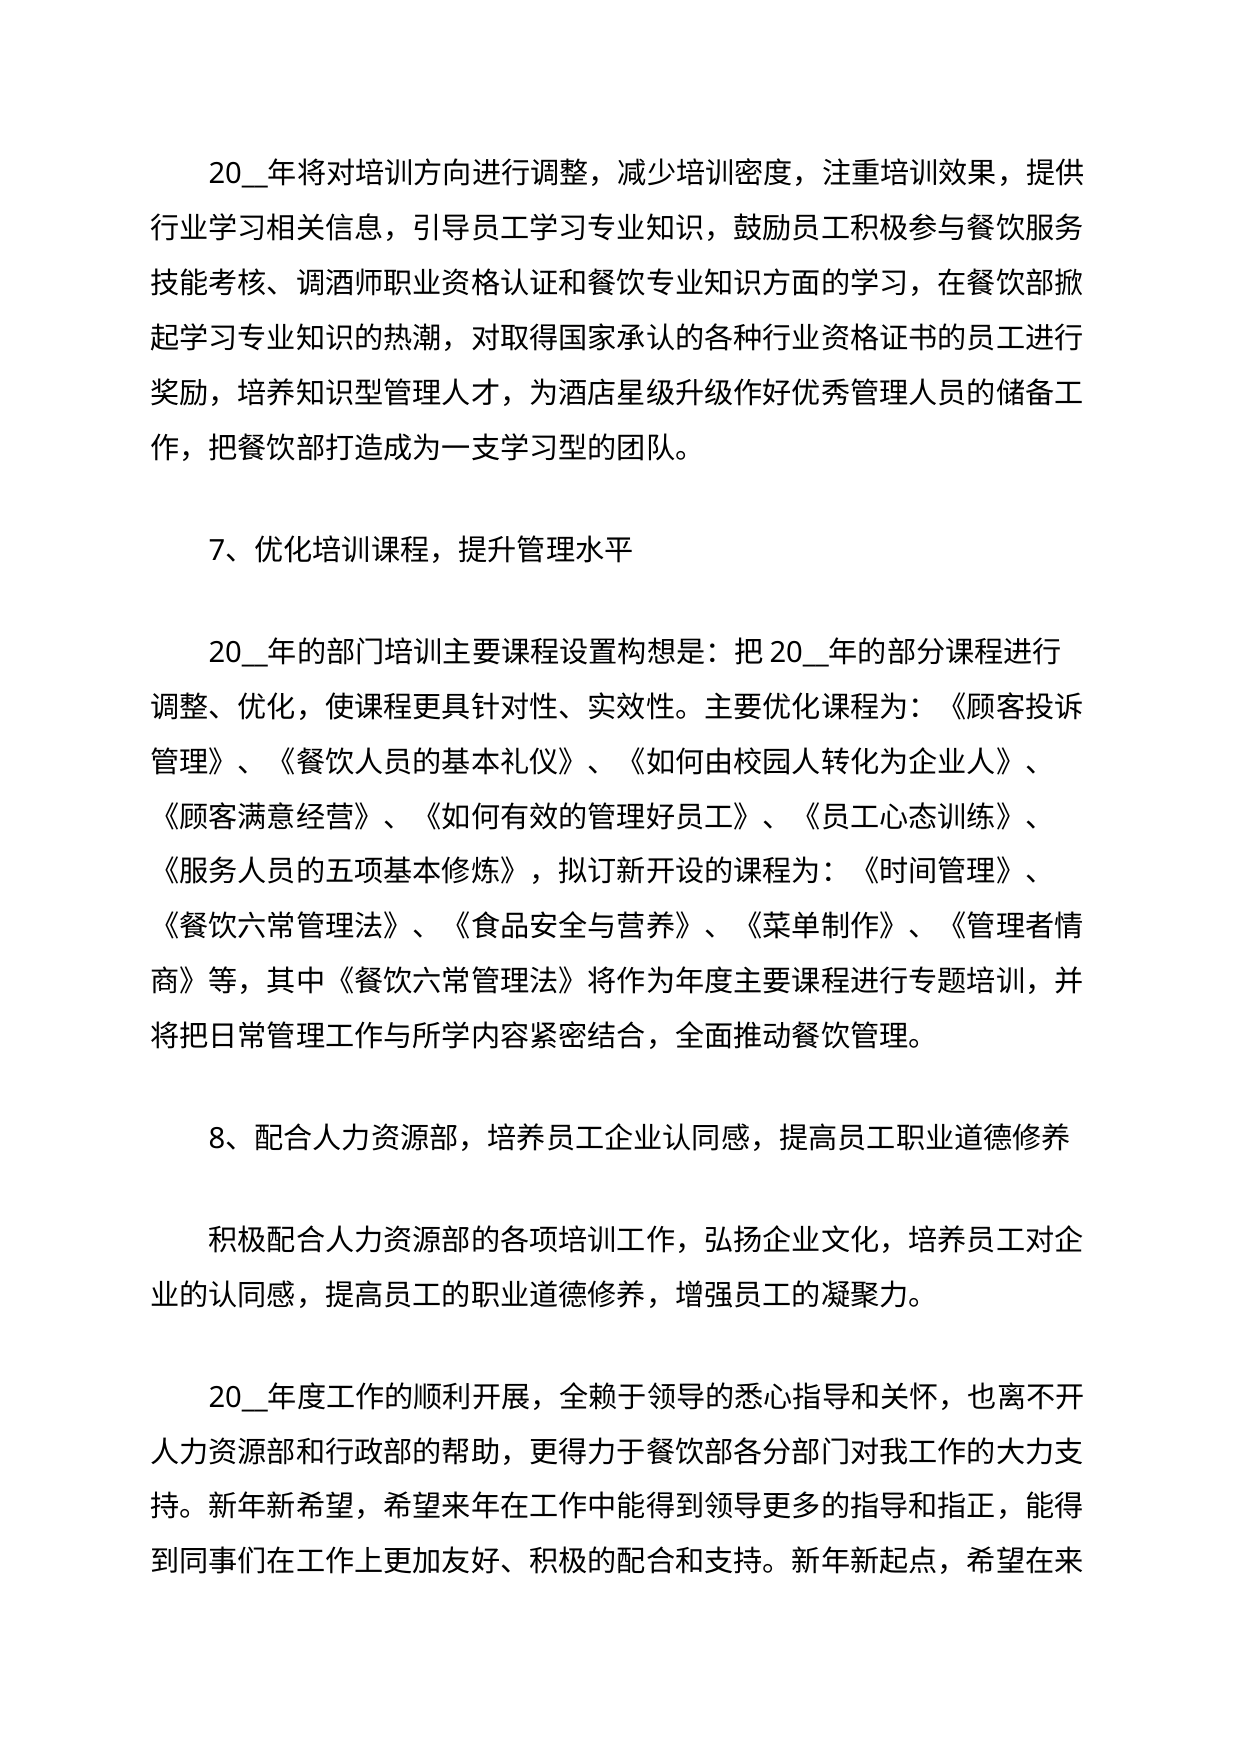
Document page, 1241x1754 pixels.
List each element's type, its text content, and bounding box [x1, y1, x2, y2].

text 20__年的部门培训主要课程设置构想是：把20__年的部分课程进行调整、优化，使课程更具针对性、实效性。主要优化课程为：《顾客投诉管理》、《餐饮人员的基本礼仪》、《如何由校园人转化为企业人》、《顾客满意经营》、《如何有效的管理好员工》、《员工心态训练》、《服务人员的五项基本修炼》，拟订新开设的课程为：《时间管理》、《餐饮六常管理法》、《食品安全与营养》、《菜单制作》、《管理者情商》等，其中《餐饮六常管理法》将作为年度主要课程进行专题培训，并将把日常管理工作与所学内容紧密结合，全面推动餐饮管理。 [150, 628, 1090, 1055]
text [150, 1373, 1090, 1580]
text 8、配合人力资源部，培养员工企业认同感，提高员工职业道德修养 [150, 1114, 1090, 1157]
text 积极配合人力资源部的各项培训工作，弘扬企业文化，培养员工对企业的认同感，提高员工的职业道德修养，增强员工的凝聚力。 [150, 1216, 1090, 1314]
text 20__年将对培训方向进行调整，减少培训密度，注重培训效果，提供行业学习相关信息，引导员工学习专业知识，鼓励员工积极参与餐饮服务技能考核、调酒师职业资格认证和餐饮专业知识方面的学习，在餐饮部掀起学习专业知识的热潮，对取得国家承认的各种行业资格证书的员工进行奖励，培养知识型管理人才，为酒店星级升级作好优秀管理人员的储备工作，把餐饮部打造成为一支学习型的团队。 [150, 150, 1090, 467]
text 7、优化培训课程，提升管理水平 [150, 526, 1090, 569]
